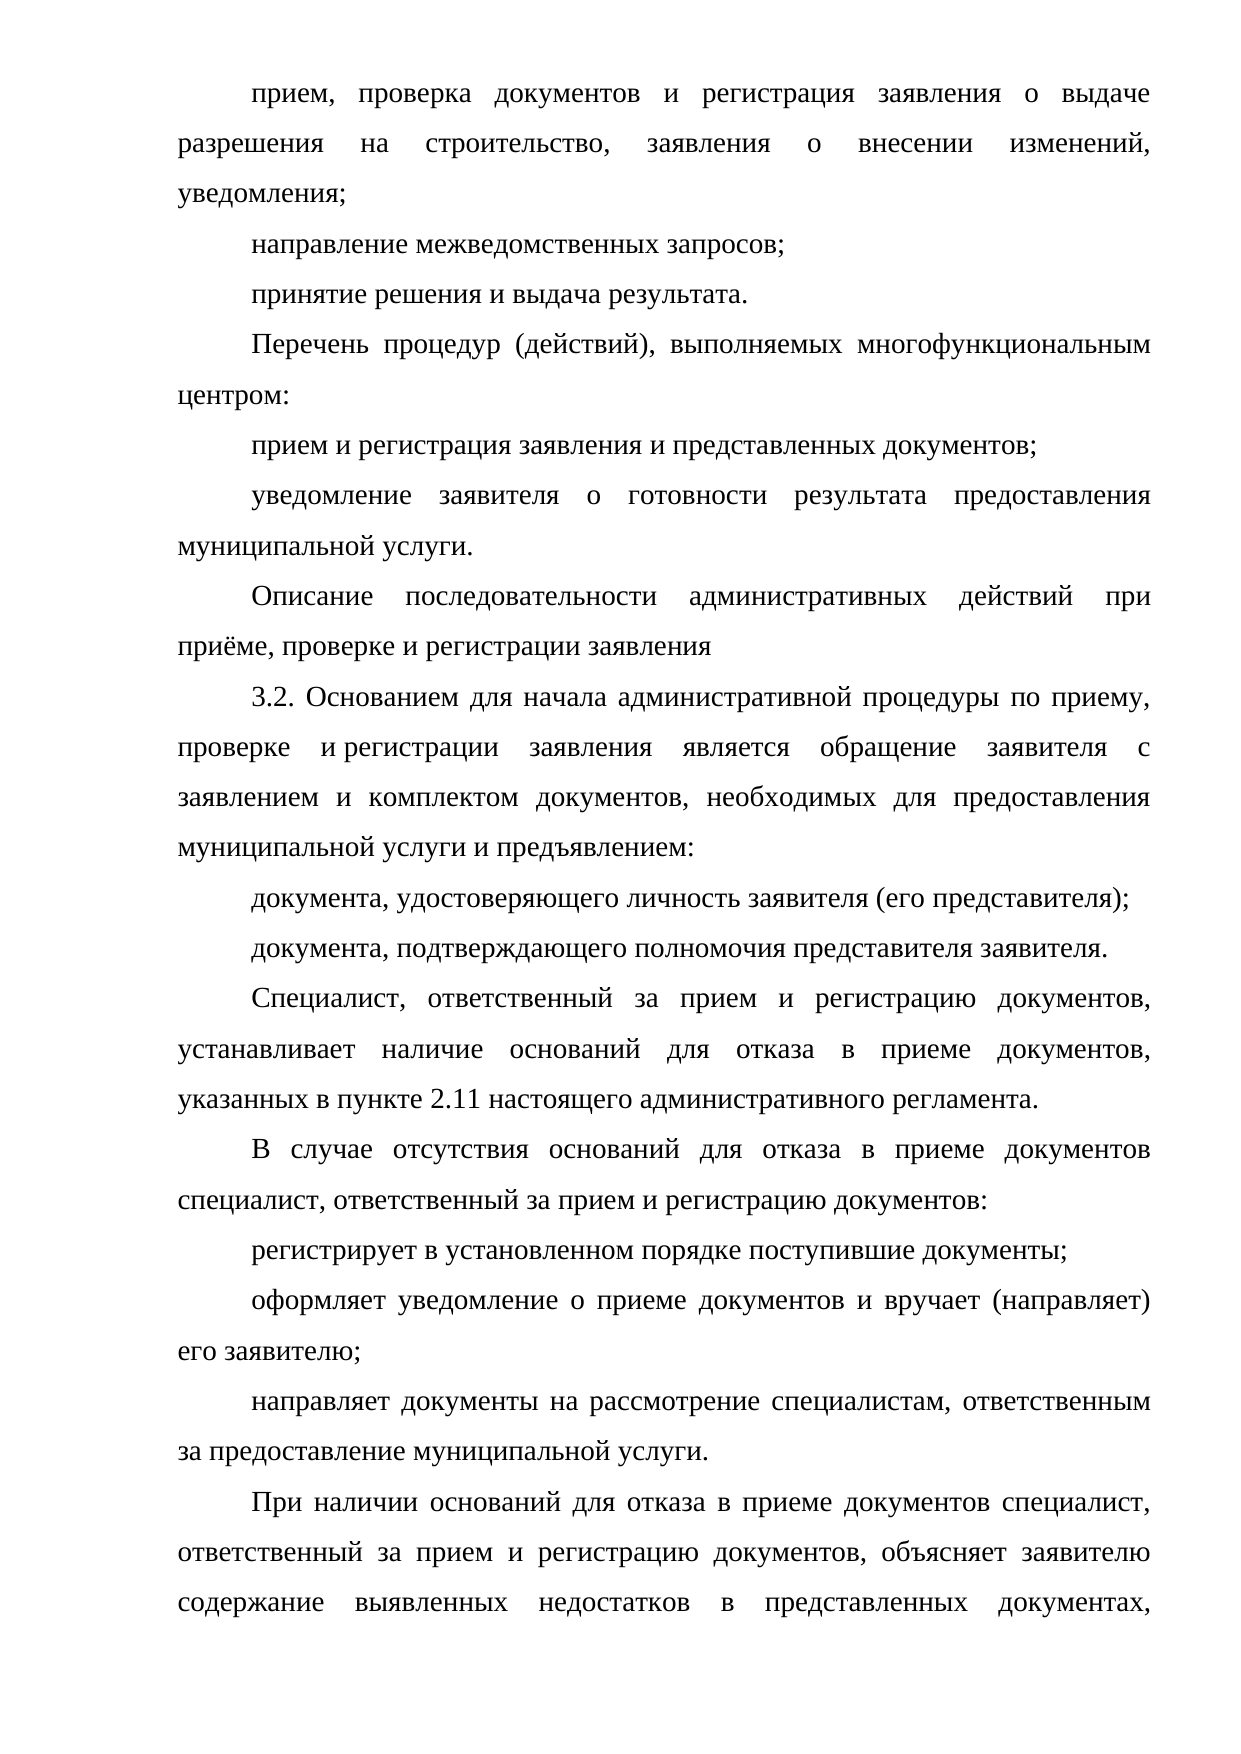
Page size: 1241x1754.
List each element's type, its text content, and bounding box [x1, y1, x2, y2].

text принятие решения и выдача результата. [177, 276, 1152, 310]
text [177, 1484, 1152, 1618]
text документа, подтверждающего полномочия представителя заявителя. [177, 930, 1152, 964]
text уведомление заявителя о готовности результата предоставления муниципальной услуги. [177, 477, 1152, 561]
text 3.2. Основанием для начала административной процедуры по приему, проверке и регистрации заявления является обращение заявителя с заявлением и комплектом документов, необходимых для предоставления муниципальной услуги и предъявлением: [177, 679, 1152, 863]
text документа, удостоверяющего личность заявителя (его представителя); [177, 880, 1152, 913]
text прием, проверка документов и регистрация заявления о выдаче разрешения на строительство, заявления о внесении изменений, уведомления; [177, 75, 1152, 209]
text Перечень процедур (действий), выполняемых многофункциональным центром: [177, 326, 1152, 410]
text Специалист, ответственный за прием и регистрацию документов, устанавливает наличие оснований для отказа в приеме документов, указанных в пункте 2.11 настоящего административного регламента. [177, 981, 1152, 1115]
text регистрирует в установленном порядке поступившие документы; [177, 1232, 1152, 1266]
text направление межведомственных запросов; [177, 226, 1152, 259]
text прием и регистрация заявления и представленных документов; [177, 427, 1152, 461]
text направляет документы на рассмотрение специалистам, ответственным за предоставление муниципальной услуги. [177, 1383, 1152, 1467]
text оформляет уведомление о приеме документов и вручает (направляет) его заявителю; [177, 1282, 1152, 1366]
text В случае отсутствия оснований для отказа в приеме документов специалист, ответственный за прием и регистрацию документов: [177, 1131, 1152, 1215]
text Описание последовательности административных действий при приёме, проверке и регистрации заявления [177, 578, 1152, 662]
